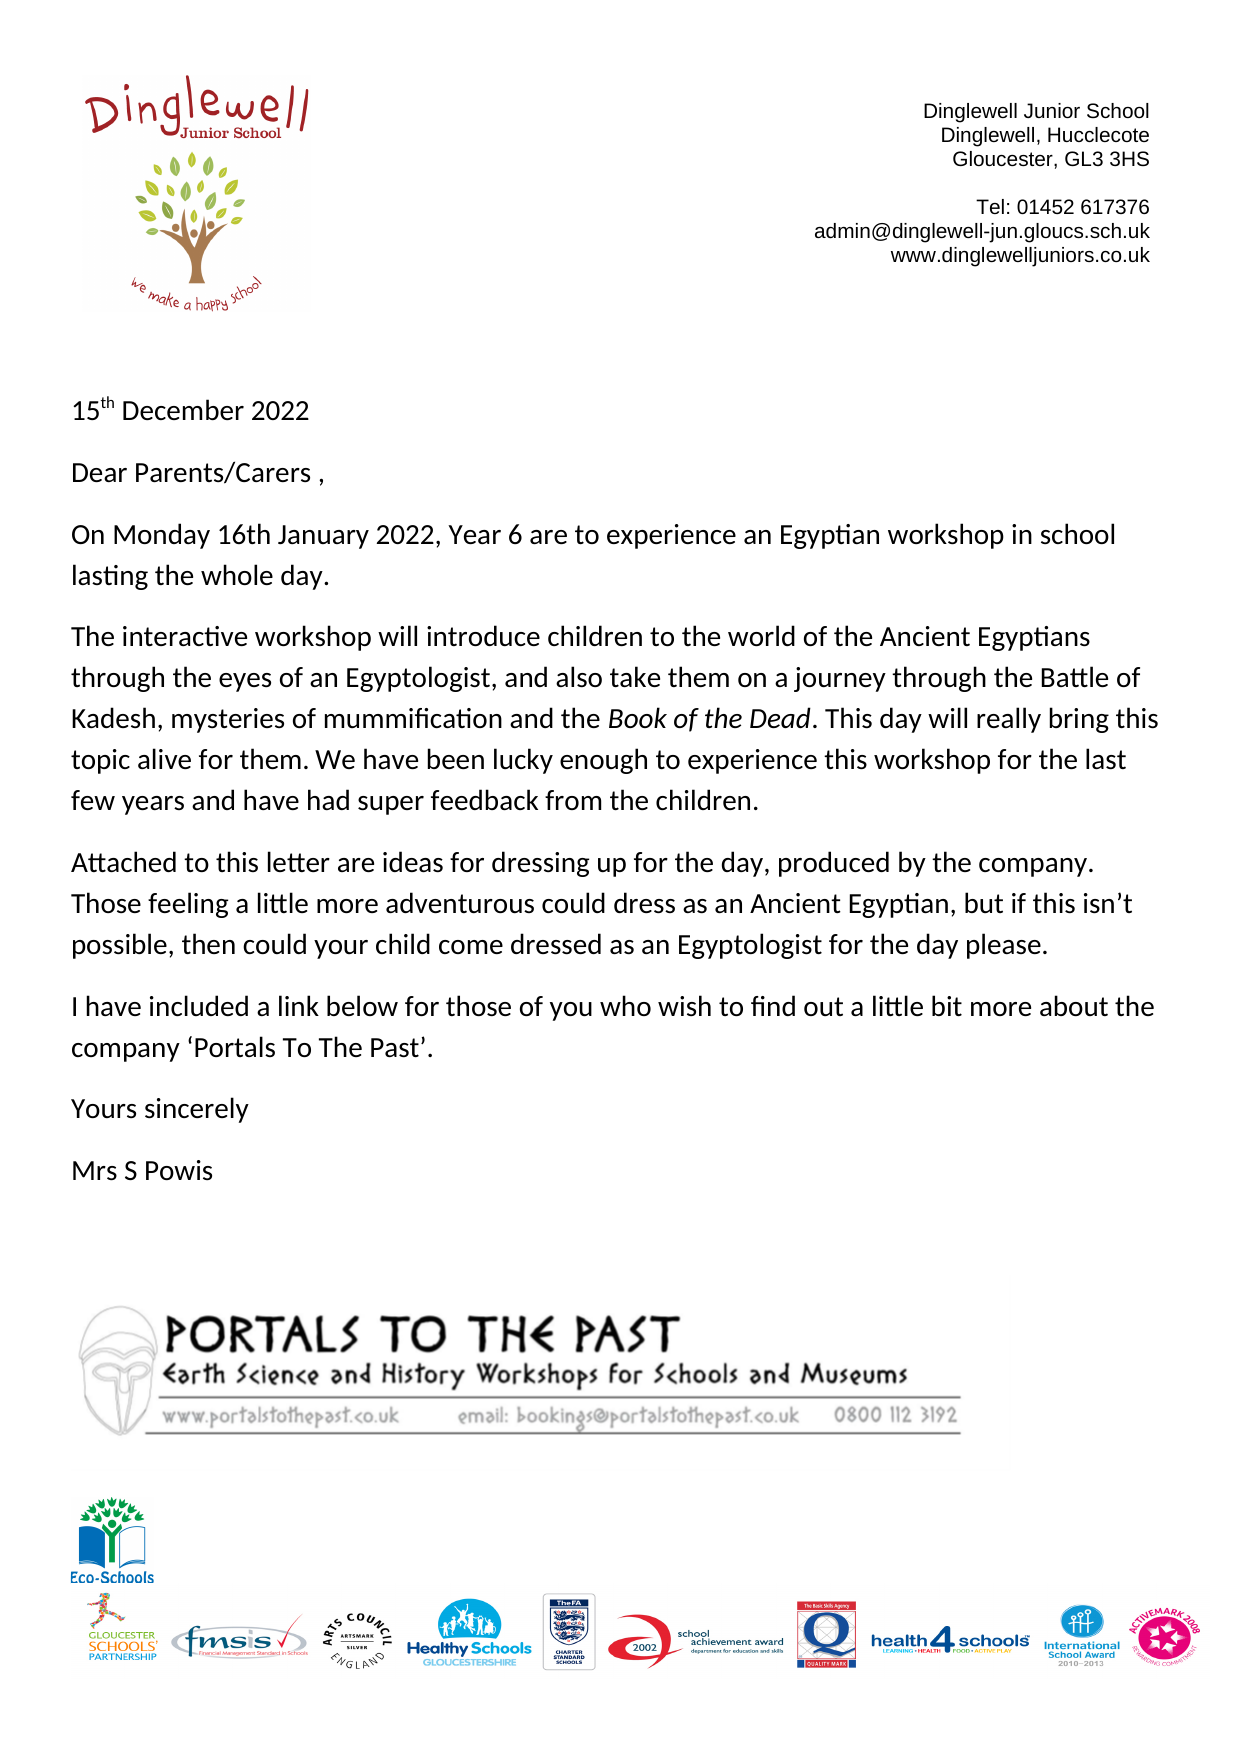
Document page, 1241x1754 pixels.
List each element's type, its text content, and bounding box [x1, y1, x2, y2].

text On Monday 16th January 2022, Year 6 are to experience an Egyptian workshop in school lasting the whole day. [71, 516, 1169, 592]
text I have included a link below for those of you who wish to find out a little bit more about the company ‘Portals To The Past’. [71, 988, 1169, 1064]
text Dear Parents/Carers , [71, 454, 1169, 490]
text 15th December 2022 [71, 392, 1169, 428]
text The interactive workshop will introduce children to the world of the Ancient Egyptians through the eyes of an Egyptologist, and also take them on a journey through the Battle of Kadesh, mysteries of mummification and the Book of the Dead. This day will really bring this topic alive for them. We have been lucky enough to experience this workshop for the last few years and have had super feedback from the children. [71, 618, 1169, 818]
text Attached to this letter are ideas for dressing up for the day, produced by the company. Those feeling a little more adventurous could dress as an Ancient Egyptian, but if this isn’t possible, then could your child come dressed as an Egyptologist for the day please. [71, 844, 1169, 962]
text Mrs S Powis [71, 1152, 1169, 1188]
picture [70, 1275, 1011, 1471]
text Yours sincerely [71, 1090, 1169, 1126]
picture [82, 75, 311, 312]
picture [70, 1497, 1211, 1679]
